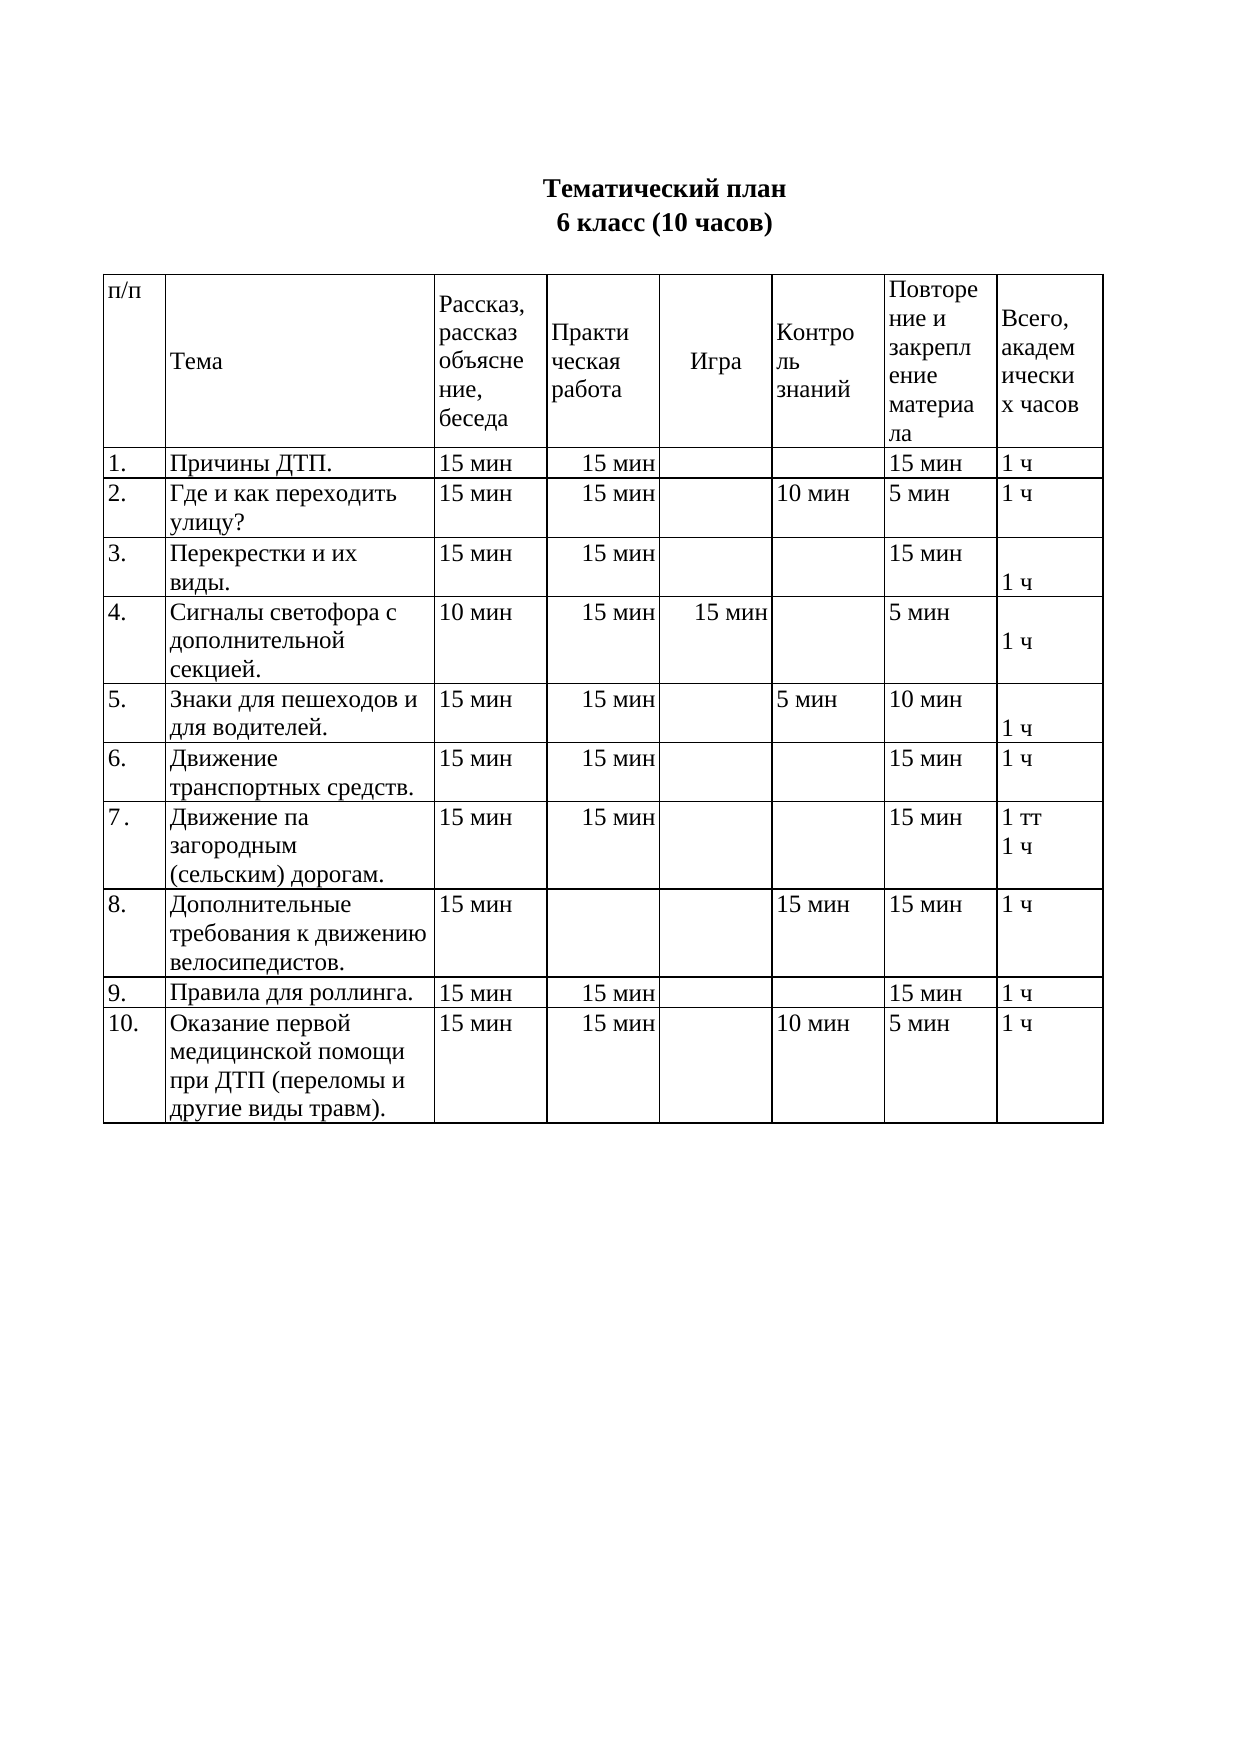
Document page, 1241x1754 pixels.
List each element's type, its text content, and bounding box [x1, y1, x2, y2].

table_cell 1 ч [998, 597, 1102, 683]
table_cell [773, 802, 884, 888]
table_cell [773, 978, 884, 1007]
table_cell 15 мин [435, 448, 546, 477]
table_cell 15 мин [435, 684, 546, 742]
table_cell 10 мин [435, 597, 546, 683]
table_cell Сигналы светофора с дополнительной секцией. [166, 597, 434, 683]
table_cell 15 мин [548, 978, 659, 1007]
table_header Практи ческая работа [548, 275, 659, 447]
table_cell Перекрестки и их виды. [166, 538, 434, 596]
table_cell Знаки для пешеходов и для водителей. [166, 684, 434, 742]
table_cell 1 ч [998, 890, 1102, 976]
table_cell 15 мин [660, 597, 771, 683]
table_cell 5 мин [885, 597, 996, 683]
table_cell [660, 1008, 771, 1122]
table_cell 15 мин [885, 538, 996, 596]
table_cell [660, 448, 771, 477]
table_cell 10 мин [885, 684, 996, 742]
table_cell [660, 802, 771, 888]
table_cell Правила для роллинга. [166, 978, 434, 1007]
table_cell 15 мин [885, 448, 996, 477]
table_cell Движение па загородным (сельским) дорогам. [166, 802, 434, 888]
table_cell 5 мин [773, 684, 884, 742]
table_cell 1 ч [998, 684, 1102, 742]
table_cell 1. [104, 448, 165, 477]
table_cell Причины ДТП. [166, 448, 434, 477]
table_cell [773, 597, 884, 683]
table_cell 15 мин [885, 890, 996, 976]
table_cell 15 мин [435, 890, 546, 976]
table_cell 15 мин [548, 802, 659, 888]
table_cell 1 ч [998, 1008, 1102, 1122]
table_header Контро ль знаний [773, 275, 884, 447]
table_cell 15 мин [548, 479, 659, 536]
table_cell 1 ч [998, 448, 1102, 477]
table_cell 15 мин [435, 1008, 546, 1122]
table_cell 15 мин [548, 538, 659, 596]
table_cell [773, 743, 884, 801]
table_cell 15 мин [435, 479, 546, 536]
table_cell 2. [104, 479, 165, 536]
table_cell 15 мин [435, 743, 546, 801]
table_cell 15 мин [885, 978, 996, 1007]
table_cell [548, 890, 659, 976]
table_cell Дополнительные требования к движению велосипедистов. [166, 890, 434, 976]
table_cell 10. [104, 1008, 165, 1122]
table_cell Где и как переходить улицу? [166, 479, 434, 536]
table_cell 15 мин [548, 1008, 659, 1122]
table_cell 1 ч [998, 743, 1102, 801]
table_cell 5. [104, 684, 165, 742]
table_header Рассказ, рассказ объясне ние, беседа [435, 275, 546, 447]
table_cell 15 мин [548, 684, 659, 742]
table_header Всего, академ ически х часов [998, 275, 1102, 447]
table_cell 4. [104, 597, 165, 683]
table_header п/п [104, 275, 165, 447]
table_cell 1 ч [998, 538, 1102, 596]
table_cell [660, 978, 771, 1007]
text 6 класс (10 часов) [177, 204, 1152, 238]
table_header Повторе ние и закрепл ение материа ла [885, 275, 996, 447]
table_cell 15 мин [435, 802, 546, 888]
table_cell Движение транспортных средств. [166, 743, 434, 801]
table_cell [660, 743, 771, 801]
table_cell 15 мин [435, 538, 546, 596]
table_cell Оказание первой медицинской помощи при ДТП (переломы и другие виды травм). [166, 1008, 434, 1122]
table_header Игра [660, 275, 771, 447]
table_cell 1 тт 1 ч [998, 802, 1102, 888]
table_cell 7. [104, 802, 165, 888]
table_cell [660, 538, 771, 596]
table_cell [660, 684, 771, 742]
table_cell [773, 538, 884, 596]
table_cell 8. [104, 890, 165, 976]
table_cell 15 мин [435, 978, 546, 1007]
table_header Тема [166, 275, 434, 447]
table_cell 5 мин [885, 1008, 996, 1122]
table_cell 15 мин [885, 802, 996, 888]
table_cell 15 мин [773, 890, 884, 976]
table_cell [660, 479, 771, 536]
table_cell 10 мин [773, 479, 884, 536]
table_cell 15 мин [885, 743, 996, 801]
table_cell 15 мин [548, 743, 659, 801]
table_cell [773, 448, 884, 477]
table_cell 15 мин [548, 448, 659, 477]
table_cell 6. [104, 743, 165, 801]
table_cell 9. [104, 978, 165, 1007]
table_cell 3. [104, 538, 165, 596]
table_cell 5 мин [885, 479, 996, 536]
table_cell 10 мин [773, 1008, 884, 1122]
table_cell 1 ч [998, 978, 1102, 1007]
table_cell 1 ч [998, 479, 1102, 536]
table_cell [660, 890, 771, 976]
table_cell 15 мин [548, 597, 659, 683]
text Тематический план [177, 171, 1152, 204]
